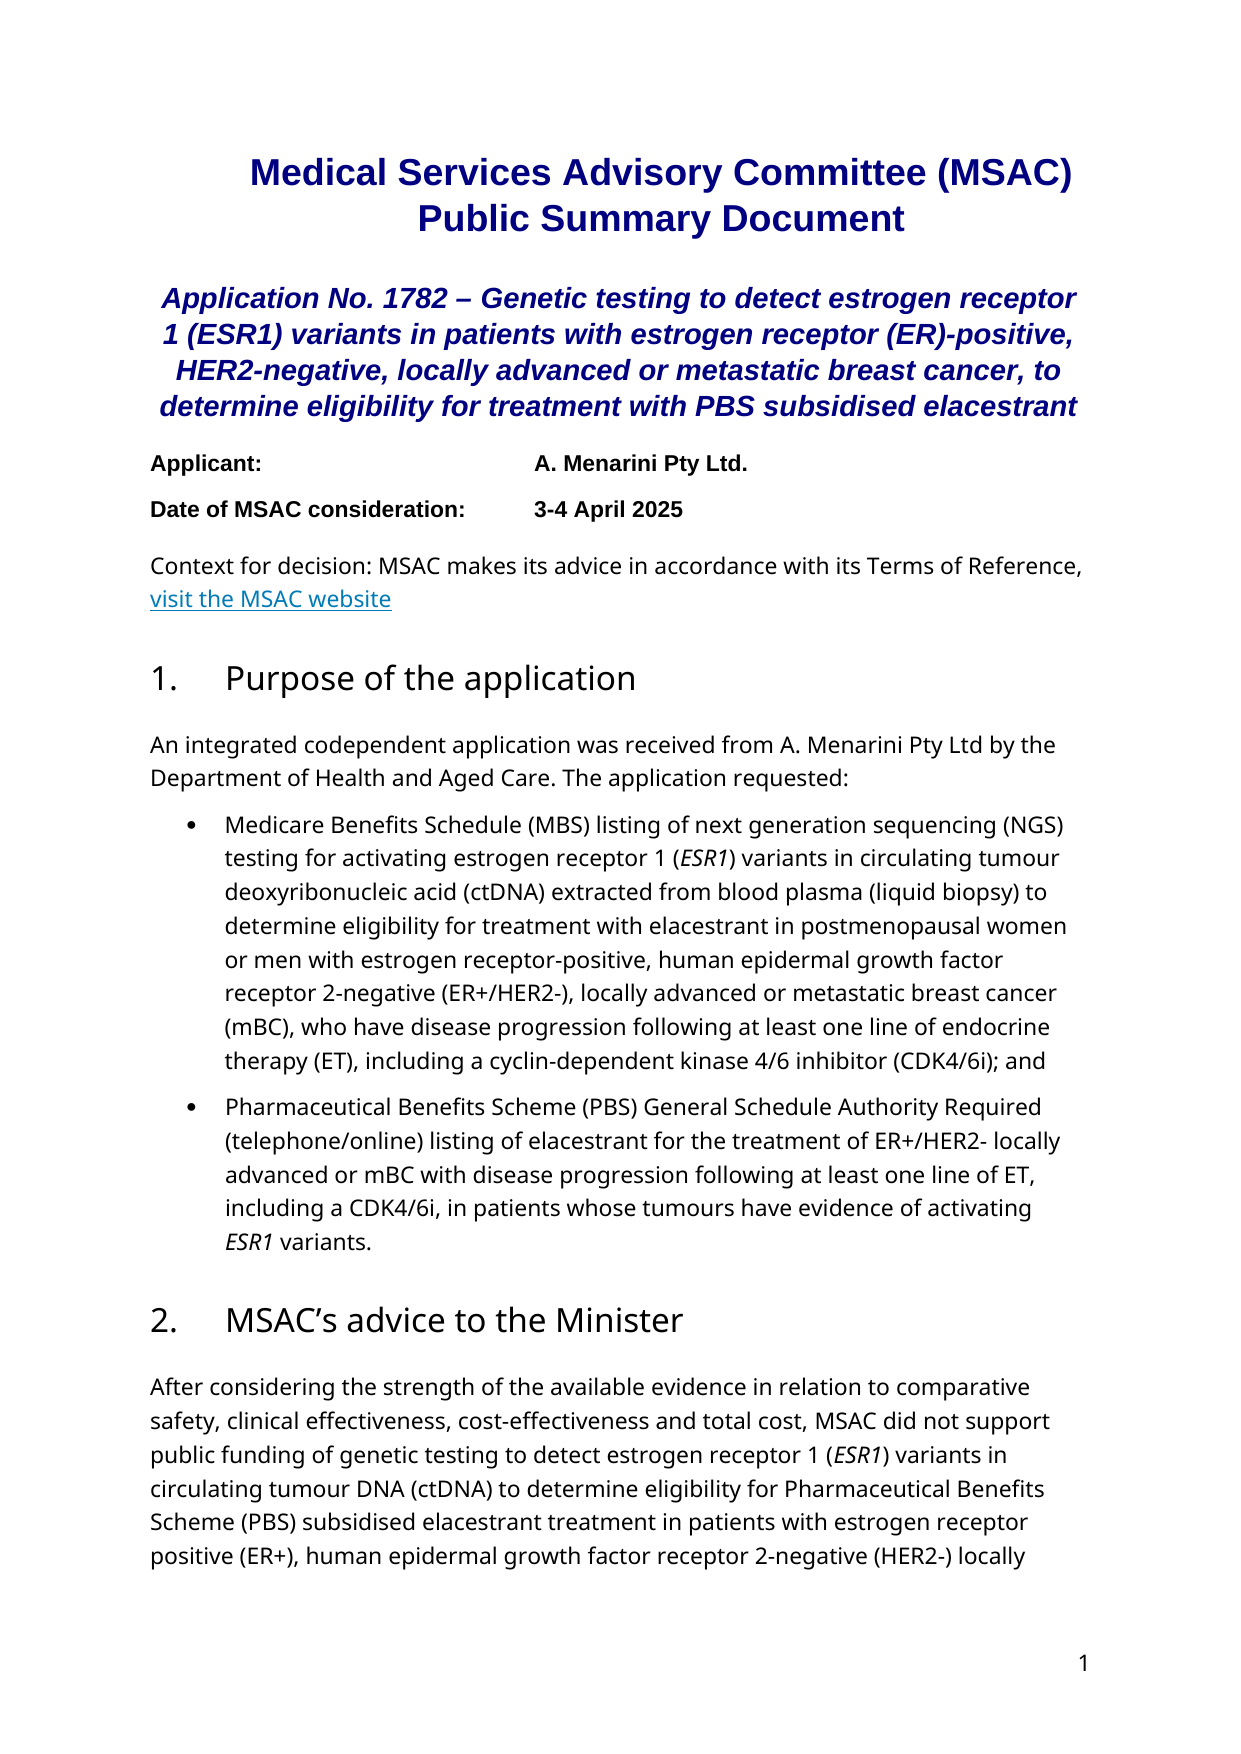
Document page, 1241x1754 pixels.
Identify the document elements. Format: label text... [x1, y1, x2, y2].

text An integrated codependent application was received from A. Menarini Pty Ltd by the Department of Health and Aged Care. The application requested: [150, 728, 1090, 793]
subtitle Purpose of the application [150, 654, 1090, 700]
text Medical Services Advisory Committee (MSAC) Public Summary Document [232, 150, 1090, 240]
text Pharmaceutical Benefits Scheme (PBS) General Schedule Authority Required (telephone/online) listing of elacestrant for the treatment of ER+/HER2- locally advanced or mBC with disease progression following at least one line of ET, including a CDK4/6i, in patients whose tumours have evidence of activating ESR1 variants. [187, 1091, 1090, 1257]
subtitle MSAC’s advice to the Minister [150, 1297, 1090, 1343]
text Context for decision: MSAC makes its advice in accordance with its Terms of Reference, visit the MSAC website [150, 549, 1090, 614]
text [150, 1371, 1090, 1571]
text Applicant: A. Menarini Pty Ltd. [150, 450, 1090, 477]
text Date of MSAC consideration: 3-4 April 2025 [150, 496, 1090, 522]
subtitle Application No. 1782 – Genetic testing to detect estrogen receptor 1 (ESR1) variants in patients with estrogen receptor (ER)-positive, HER2-negative, locally advanced or metastatic breast cancer, to determine eligibility for treatment with PBS subsidised elacestrant [150, 281, 1090, 423]
text Medicare Benefits Schedule (MBS) listing of next generation sequencing (NGS) testing for activating estrogen receptor 1 (ESR1) variants in circulating tumour deoxyribonucleic acid (ctDNA) extracted from blood plasma (liquid biopsy) to determine eligibility for treatment with elacestrant in postmenopausal women or men with estrogen receptor-positive, human epidermal growth factor receptor 2-negative (ER+/HER2-), locally advanced or metastatic breast cancer (mBC), who have disease progression following at least one line of endocrine therapy (ET), including a cyclin-dependent kinase 4/6 inhibitor (CDK4/6i); and [187, 808, 1090, 1076]
